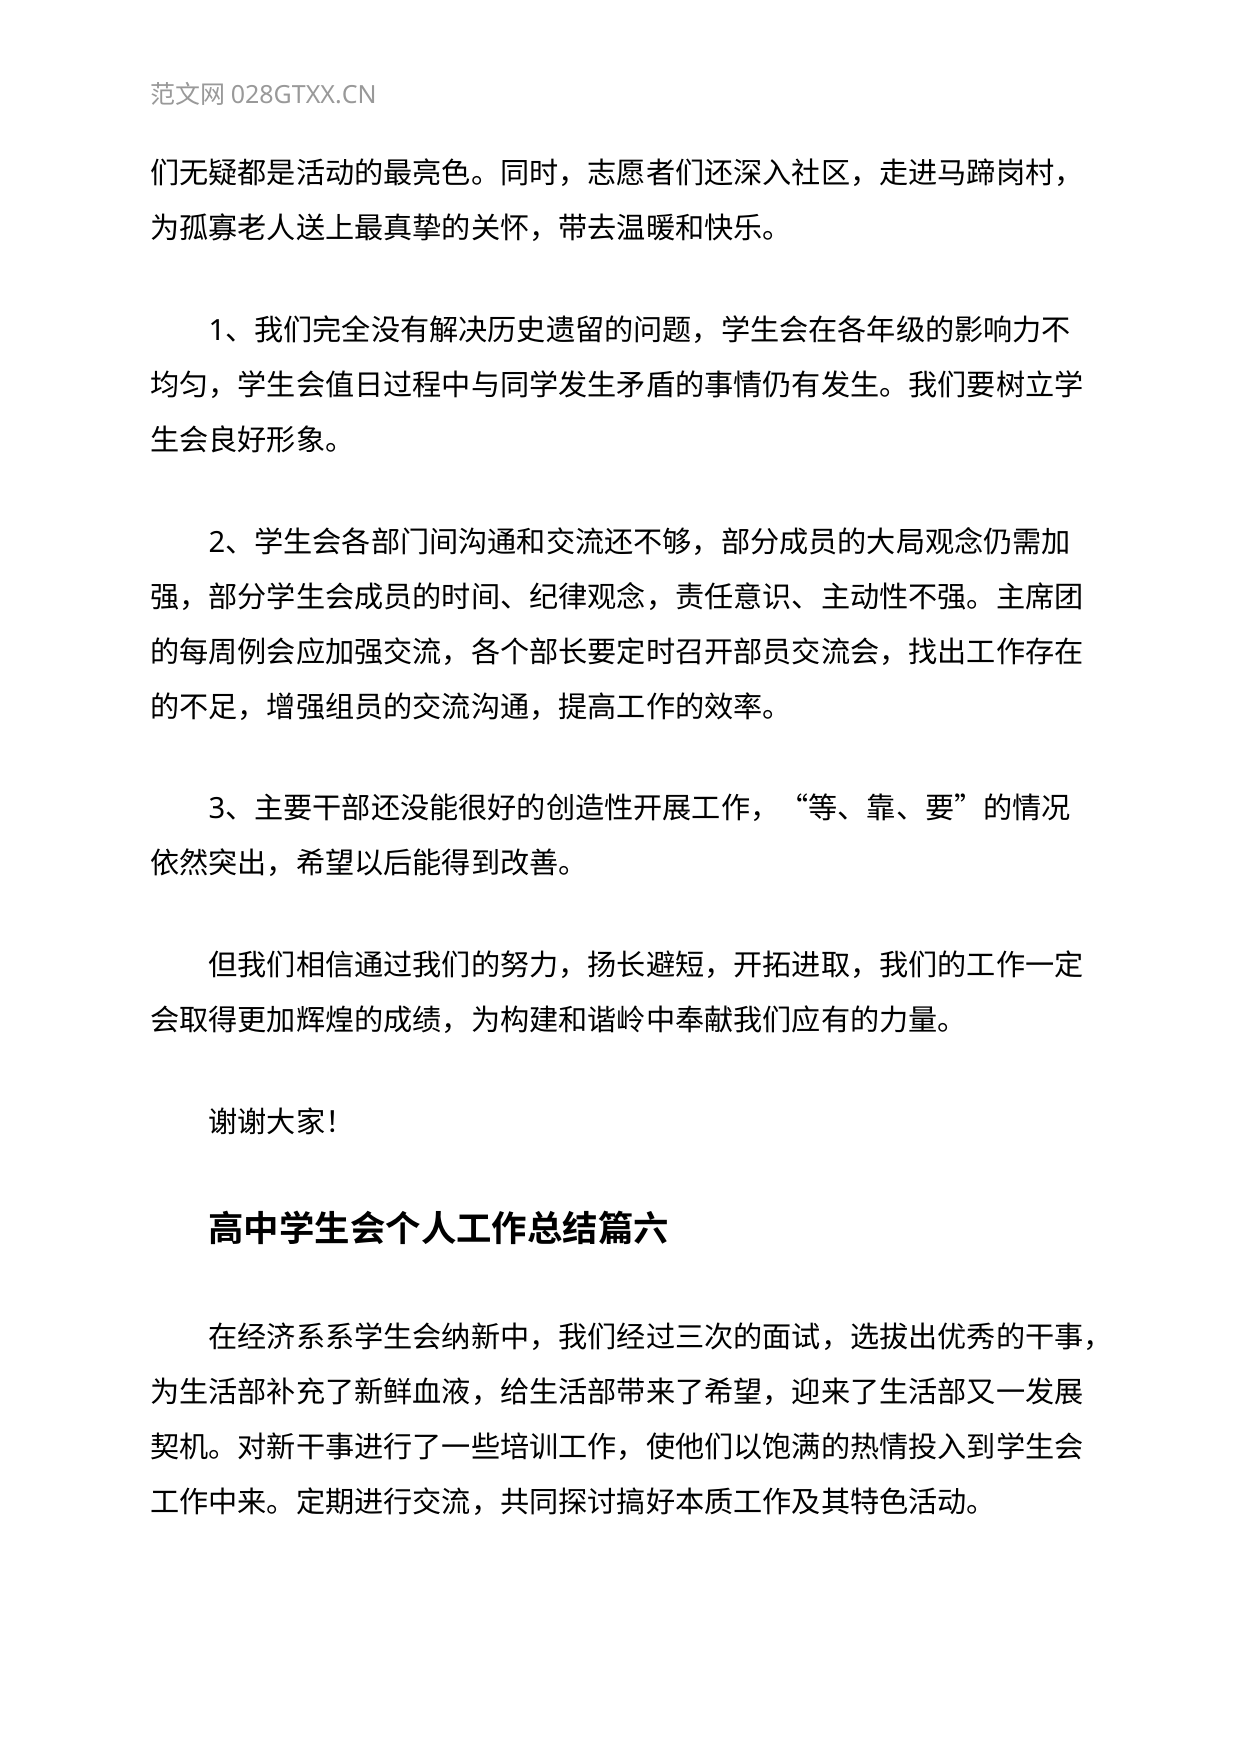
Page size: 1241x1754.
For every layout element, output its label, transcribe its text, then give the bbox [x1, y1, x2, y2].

text 2、学生会各部门间沟通和交流还不够，部分成员的大局观念仍需加强，部分学生会成员的时间、纪律观念，责任意识、主动性不强。主席团的每周例会应加强交流，各个部长要定时召开部员交流会，找出工作存在的不足，增强组员的交流沟通，提高工作的效率。 [150, 518, 1090, 725]
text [150, 150, 1090, 247]
text 1、我们完全没有解决历史遗留的问题，学生会在各年级的影响力不均匀，学生会值日过程中与同学发生矛盾的事情仍有发生。我们要树立学生会良好形象。 [150, 307, 1090, 459]
text 但我们相信通过我们的努力，扬长避短，开拓进取，我们的工作一定会取得更加辉煌的成绩，为构建和谐岭中奉献我们应有的力量。 [150, 942, 1090, 1039]
text 在经济系系学生会纳新中，我们经过三次的面试，选拔出优秀的干事，为生活部补充了新鲜血液，给生活部带来了希望，迎来了生活部又一发展契机。对新干事进行了一些培训工作，使他们以饱满的热情投入到学生会工作中来。定期进行交流，共同探讨搞好本质工作及其特色活动。 [150, 1313, 1090, 1521]
text 高中学生会个人工作总结篇六 [150, 1200, 1090, 1251]
text 谢谢大家！ [150, 1098, 1090, 1141]
text 3、主要干部还没能很好的创造性开展工作，“等、靠、要”的情况依然突出，希望以后能得到改善。 [150, 785, 1090, 882]
